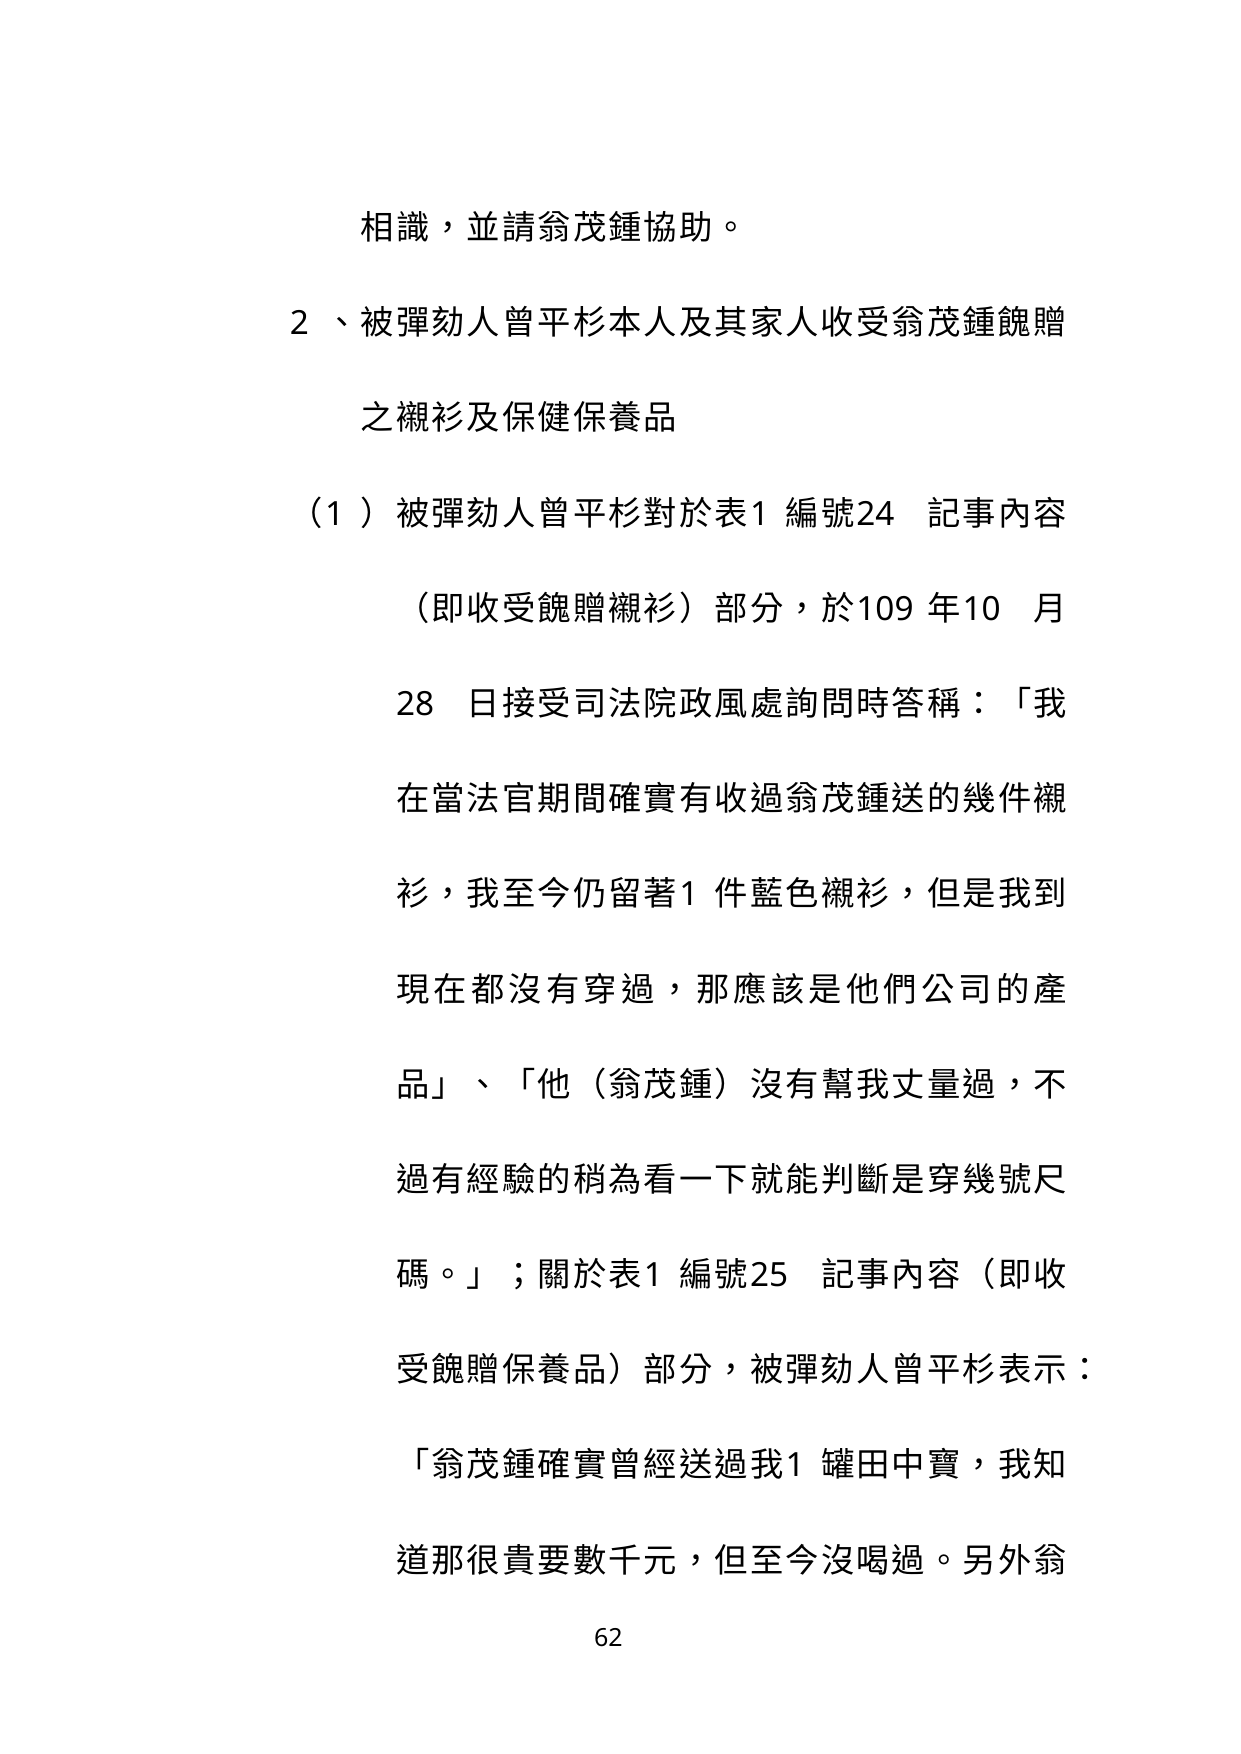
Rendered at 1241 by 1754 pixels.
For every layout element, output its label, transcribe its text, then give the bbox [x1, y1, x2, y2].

subtitle 被彈劾人曾平杉本人及其家人收受翁茂鍾餽贈之襯衫及保健保養品 [272, 272, 1069, 463]
